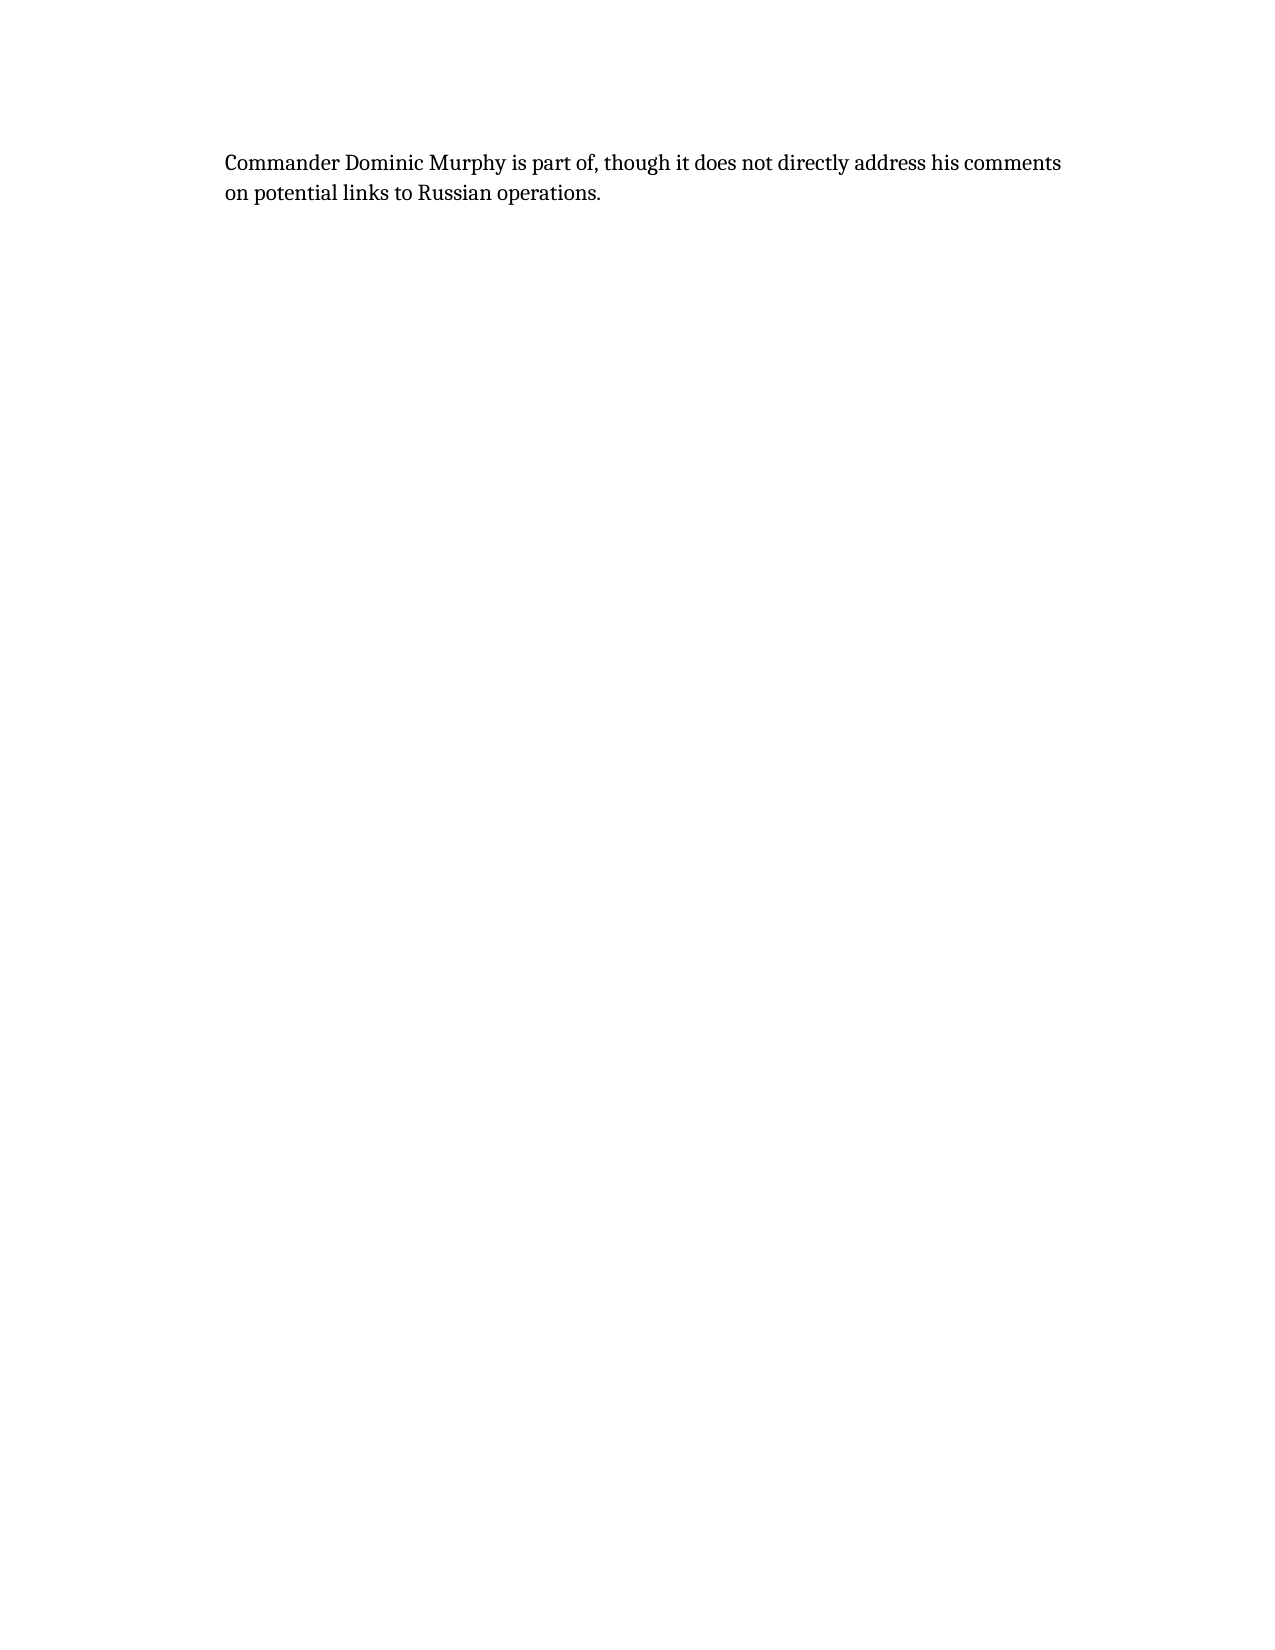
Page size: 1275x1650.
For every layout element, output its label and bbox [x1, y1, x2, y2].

list [187, 150, 1087, 207]
